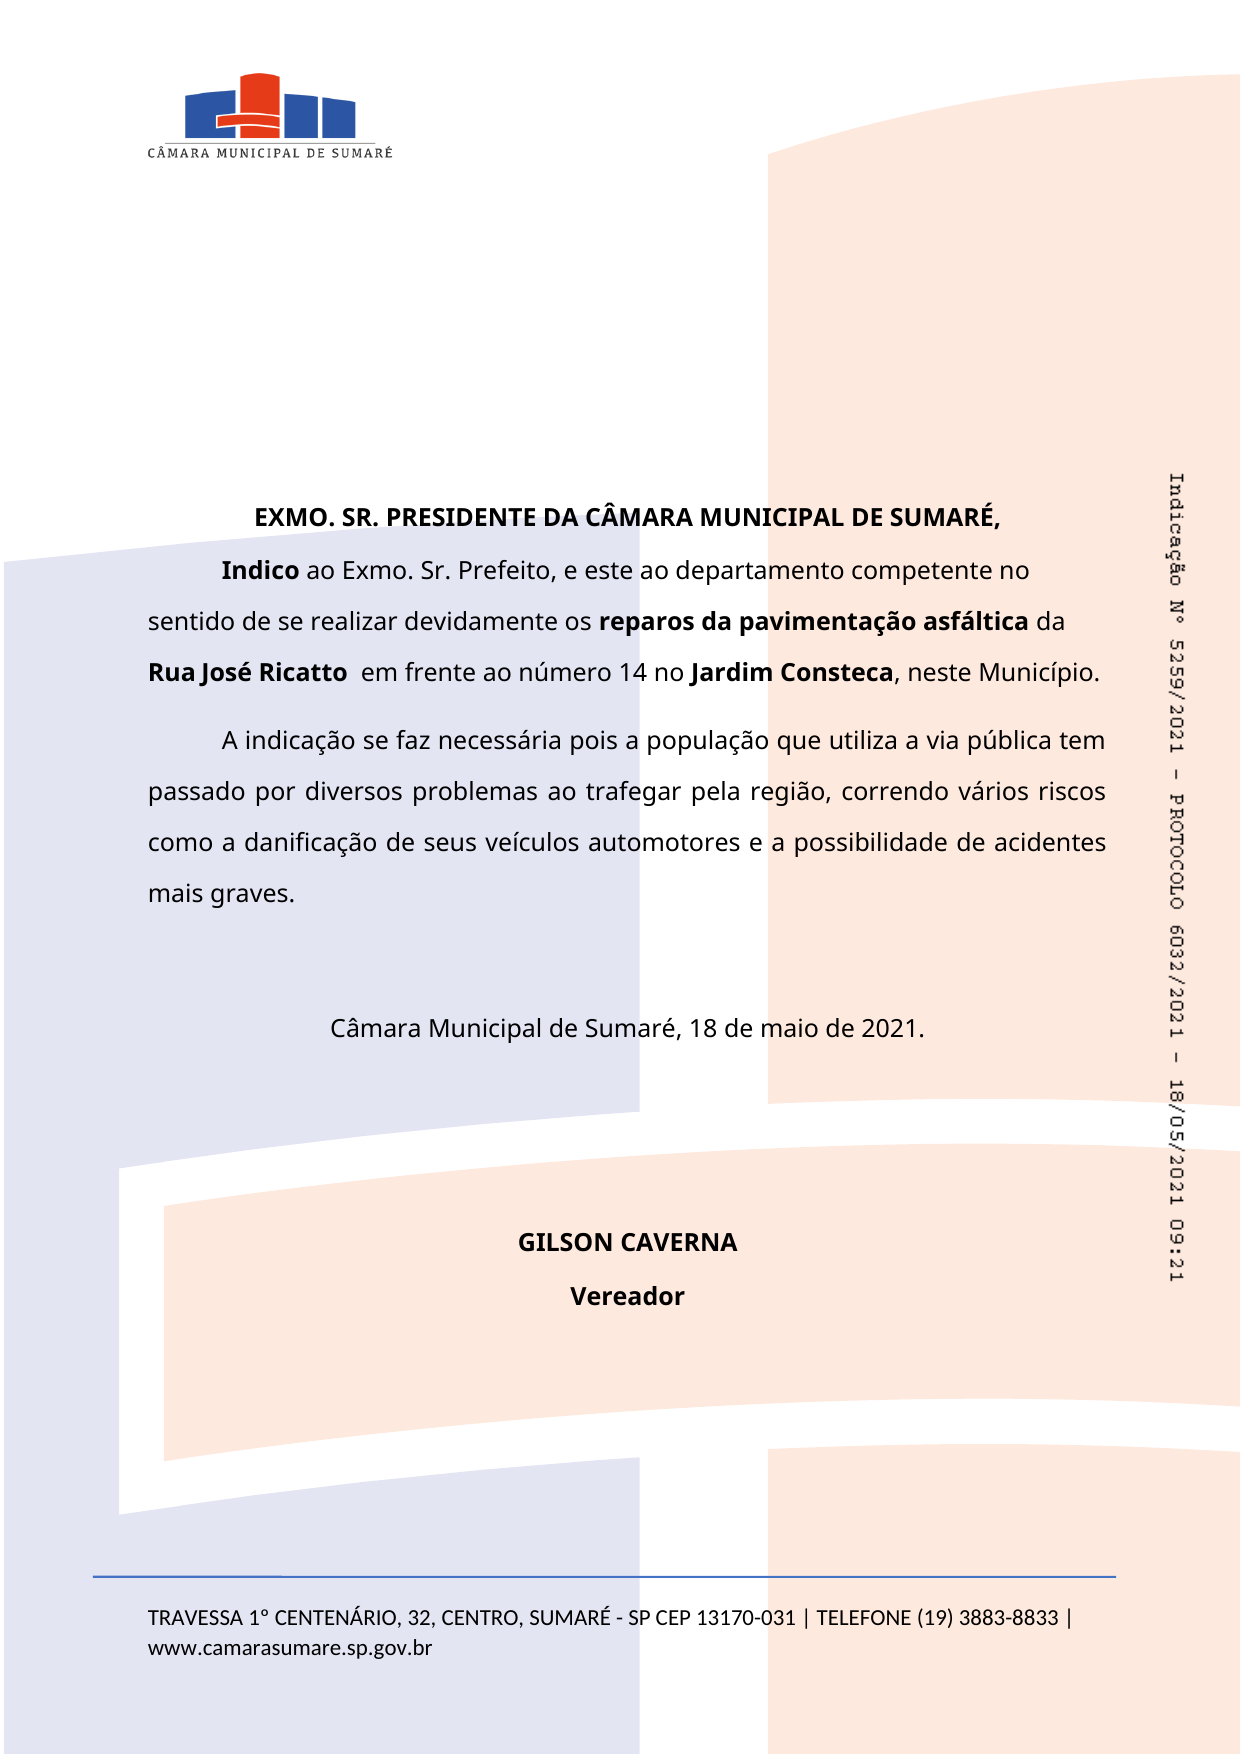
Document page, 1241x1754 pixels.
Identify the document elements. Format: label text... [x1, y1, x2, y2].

text A indicação se faz necessária pois a população que utiliza a via pública tem passado por diversos problemas ao trafegar pela região, correndo vários riscos como a danificação de seus veículos automotores e a possibilidade de acidentes mais graves. [148, 723, 1107, 910]
text Câmara Municipal de Sumaré, 18 de maio de 2021. [148, 1011, 1107, 1045]
text Vereador [148, 1278, 1107, 1312]
text EXMO. SR. PRESIDENTE DA CÂMARA MUNICIPAL DE SUMARÉ, [148, 499, 1107, 533]
text GILSON CAVERNA [148, 1225, 1107, 1259]
text Indico ao Exmo. Sr. Prefeito, e este ao departamento competente no sentido de se realizar devidamente os reparos da pavimentação asfáltica da Rua José Ricatto em frente ao número 14 no Jardim Consteca, neste Município. [148, 553, 1107, 689]
picture [147, 73, 394, 160]
picture [1142, 468, 1205, 1286]
